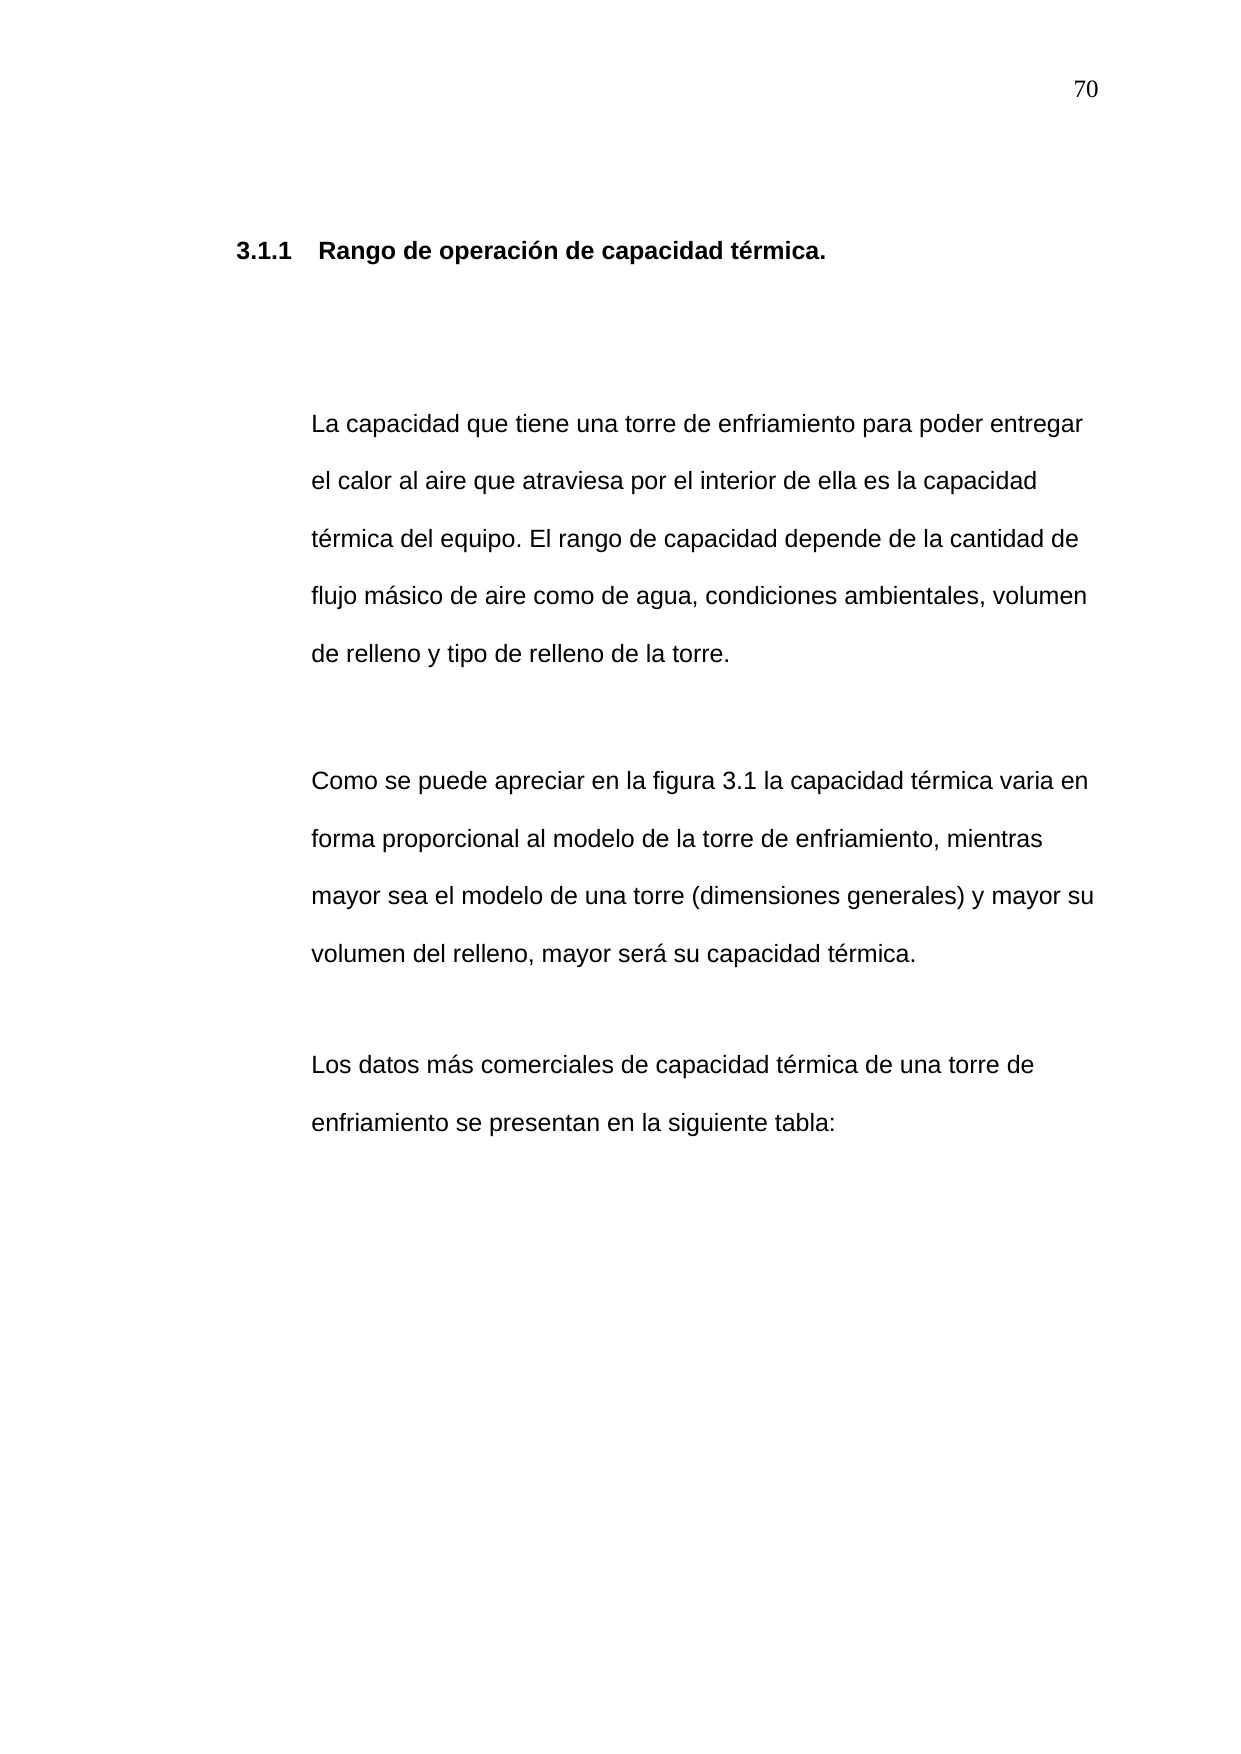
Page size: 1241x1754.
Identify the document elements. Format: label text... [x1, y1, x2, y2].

text Los datos más comerciales de capacidad térmica de una torre de enfriamiento se presentan en la siguiente tabla: [311, 1050, 1098, 1136]
text Como se puede apreciar en la figura 3.1 la capacidad térmica varia en forma proporcional al modelo de la torre de enfriamiento, mientras mayor sea el modelo de una torre (dimensiones generales) y mayor su volumen del relleno, mayor será su capacidad térmica. [311, 766, 1098, 967]
list Rango de operación de capacidad térmica. [236, 236, 1098, 265]
text La capacidad que tiene una torre de enfriamiento para poder entregar el calor al aire que atraviesa por el interior de ella es la capacidad térmica del equipo. El rango de capacidad depende de la cantidad de flujo másico de aire como de agua, condiciones ambientales, volumen de relleno y tipo de relleno de la torre. [311, 409, 1098, 667]
